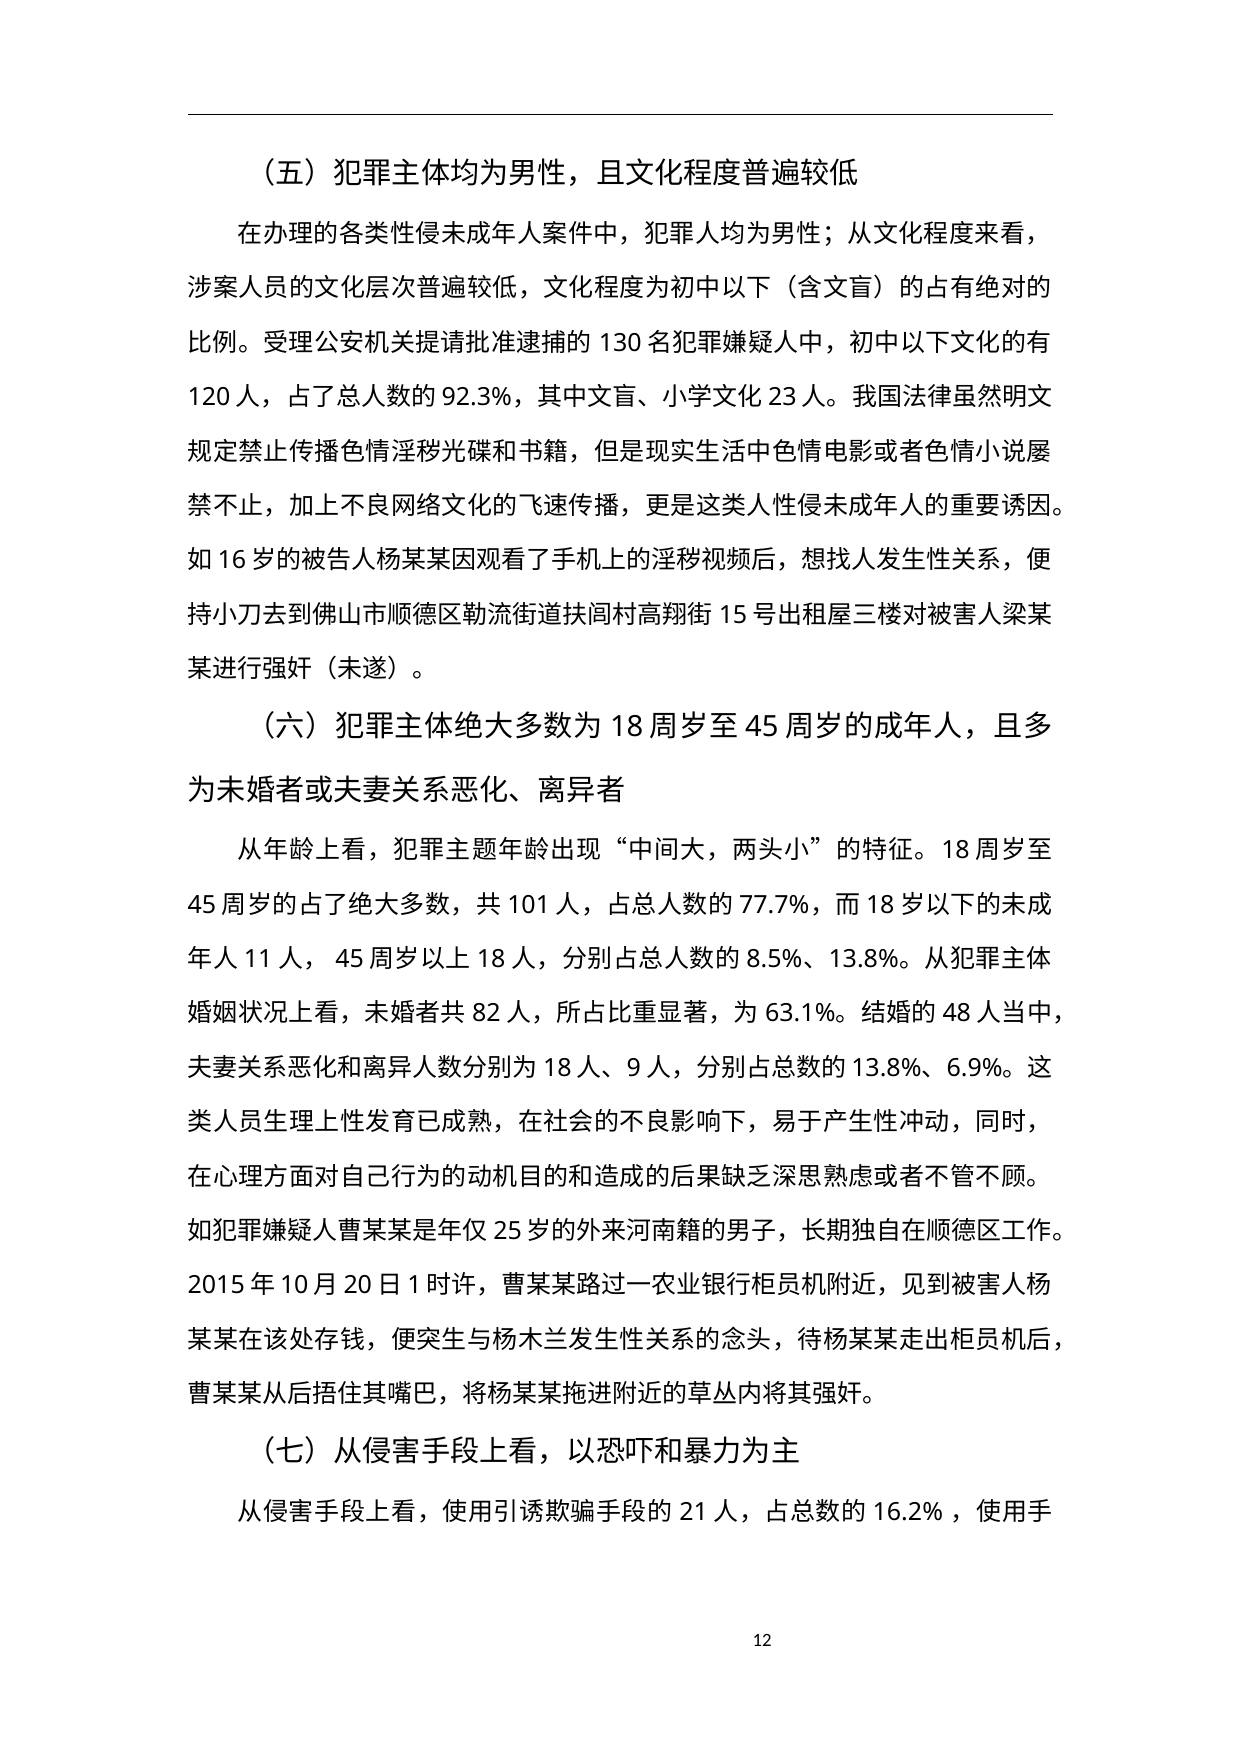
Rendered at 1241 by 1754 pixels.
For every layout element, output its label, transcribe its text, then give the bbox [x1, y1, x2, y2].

text （七）从侵害手段上看，以恐吓和暴力为主 [187, 1428, 1053, 1470]
text 在办理的各类性侵未成年人案件中，犯罪人均为男性；从文化程度来看，涉案人员的文化层次普遍较低，文化程度为初中以下（含文盲）的占有绝对的比例。受理公安机关提请批准逮捕的130名犯罪嫌疑人中，初中以下文化的有120人，占了总人数的92.3%，其中文盲、小学文化23人。我国法律虽然明文规定禁止传播色情淫秽光碟和书籍，但是现实生活中色情电影或者色情小说屡禁不止，加上不良网络文化的飞速传播，更是这类人性侵未成年人的重要诱因。如16岁的被告人杨某某因观看了手机上的淫秽视频后，想找人发生性关系，便持小刀去到佛山市顺德区勒流街道扶闾村高翔街15号出租屋三楼对被害人梁某某进行强奸（未遂）。 [187, 213, 1053, 685]
text 从年龄上看，犯罪主题年龄出现“中间大，两头小”的特征。18周岁至45周岁的占了绝大多数，共101人，占总人数的77.7%，而18岁以下的未成年人11人， 45周岁以上18人，分别占总人数的8.5%、13.8%。从犯罪主体婚姻状况上看，未婚者共82人，所占比重显著，为63.1%。结婚的48人当中，夫妻关系恶化和离异人数分别为18人、9人，分别占总数的13.8%、6.9%。这类人员生理上性发育已成熟，在社会的不良影响下，易于产生性冲动，同时，在心理方面对自己行为的动机目的和造成的后果缺乏深思熟虑或者不管不顾。如犯罪嫌疑人曹某某是年仅25岁的外来河南籍的男子，长期独自在顺德区工作。2015年10月20日1时许，曹某某路过一农业银行柜员机附近，见到被害人杨某某在该处存钱，便突生与杨木兰发生性关系的念头，待杨某某走出柜员机后，曹某某从后捂住其嘴巴，将杨某某拖进附近的草丛内将其强奸。 [187, 830, 1053, 1410]
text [187, 1491, 1053, 1528]
text （五）犯罪主体均为男性，且文化程度普遍较低 [187, 150, 1053, 192]
text （六）犯罪主体绝大多数为18周岁至45周岁的成年人，且多为未婚者或夫妻关系恶化、离异者 [187, 703, 1053, 809]
